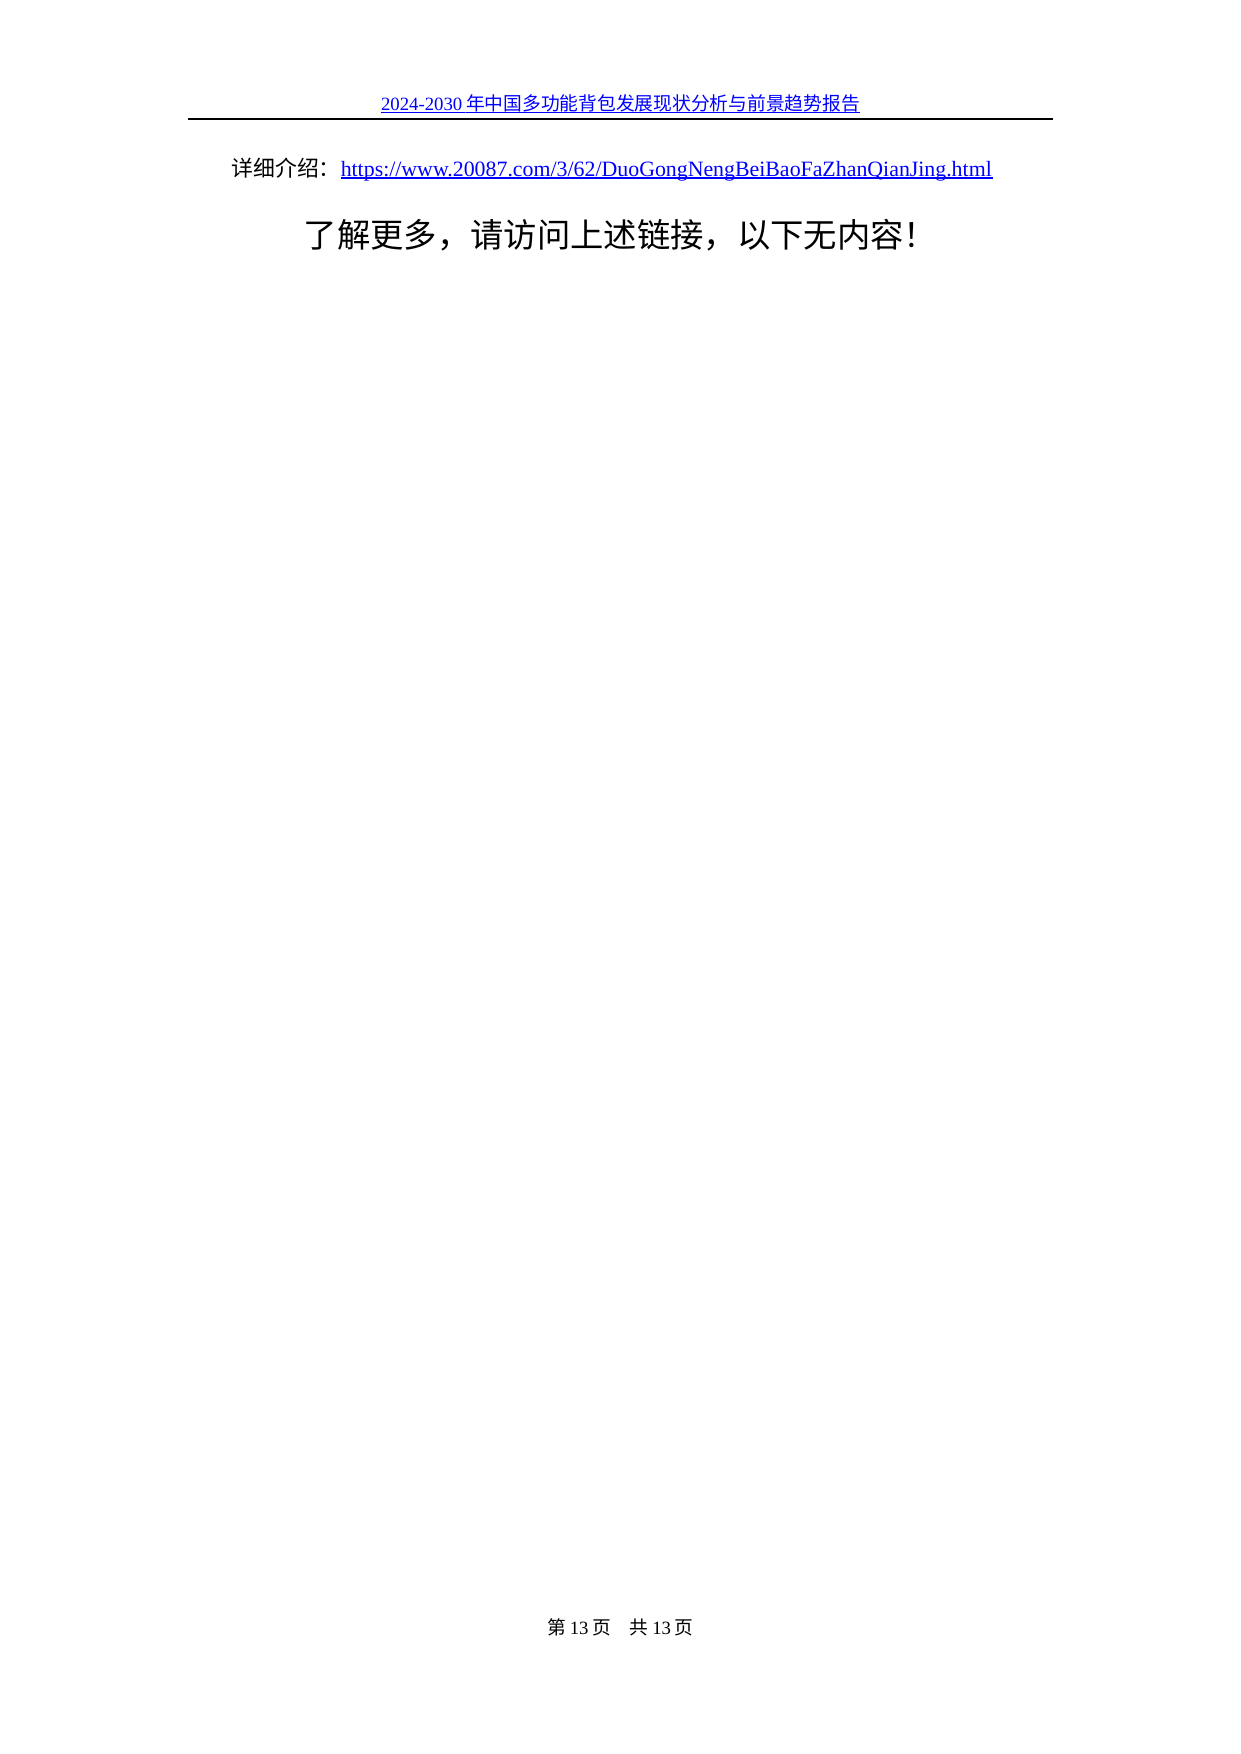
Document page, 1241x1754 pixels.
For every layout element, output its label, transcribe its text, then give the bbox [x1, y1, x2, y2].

text 详细介绍：https://www.20087.com/3/62/DuoGongNengBeiBaoFaZhanQianJing.html [187, 150, 1053, 183]
title 了解更多，请访问上述链接，以下无内容！ [187, 200, 1053, 265]
